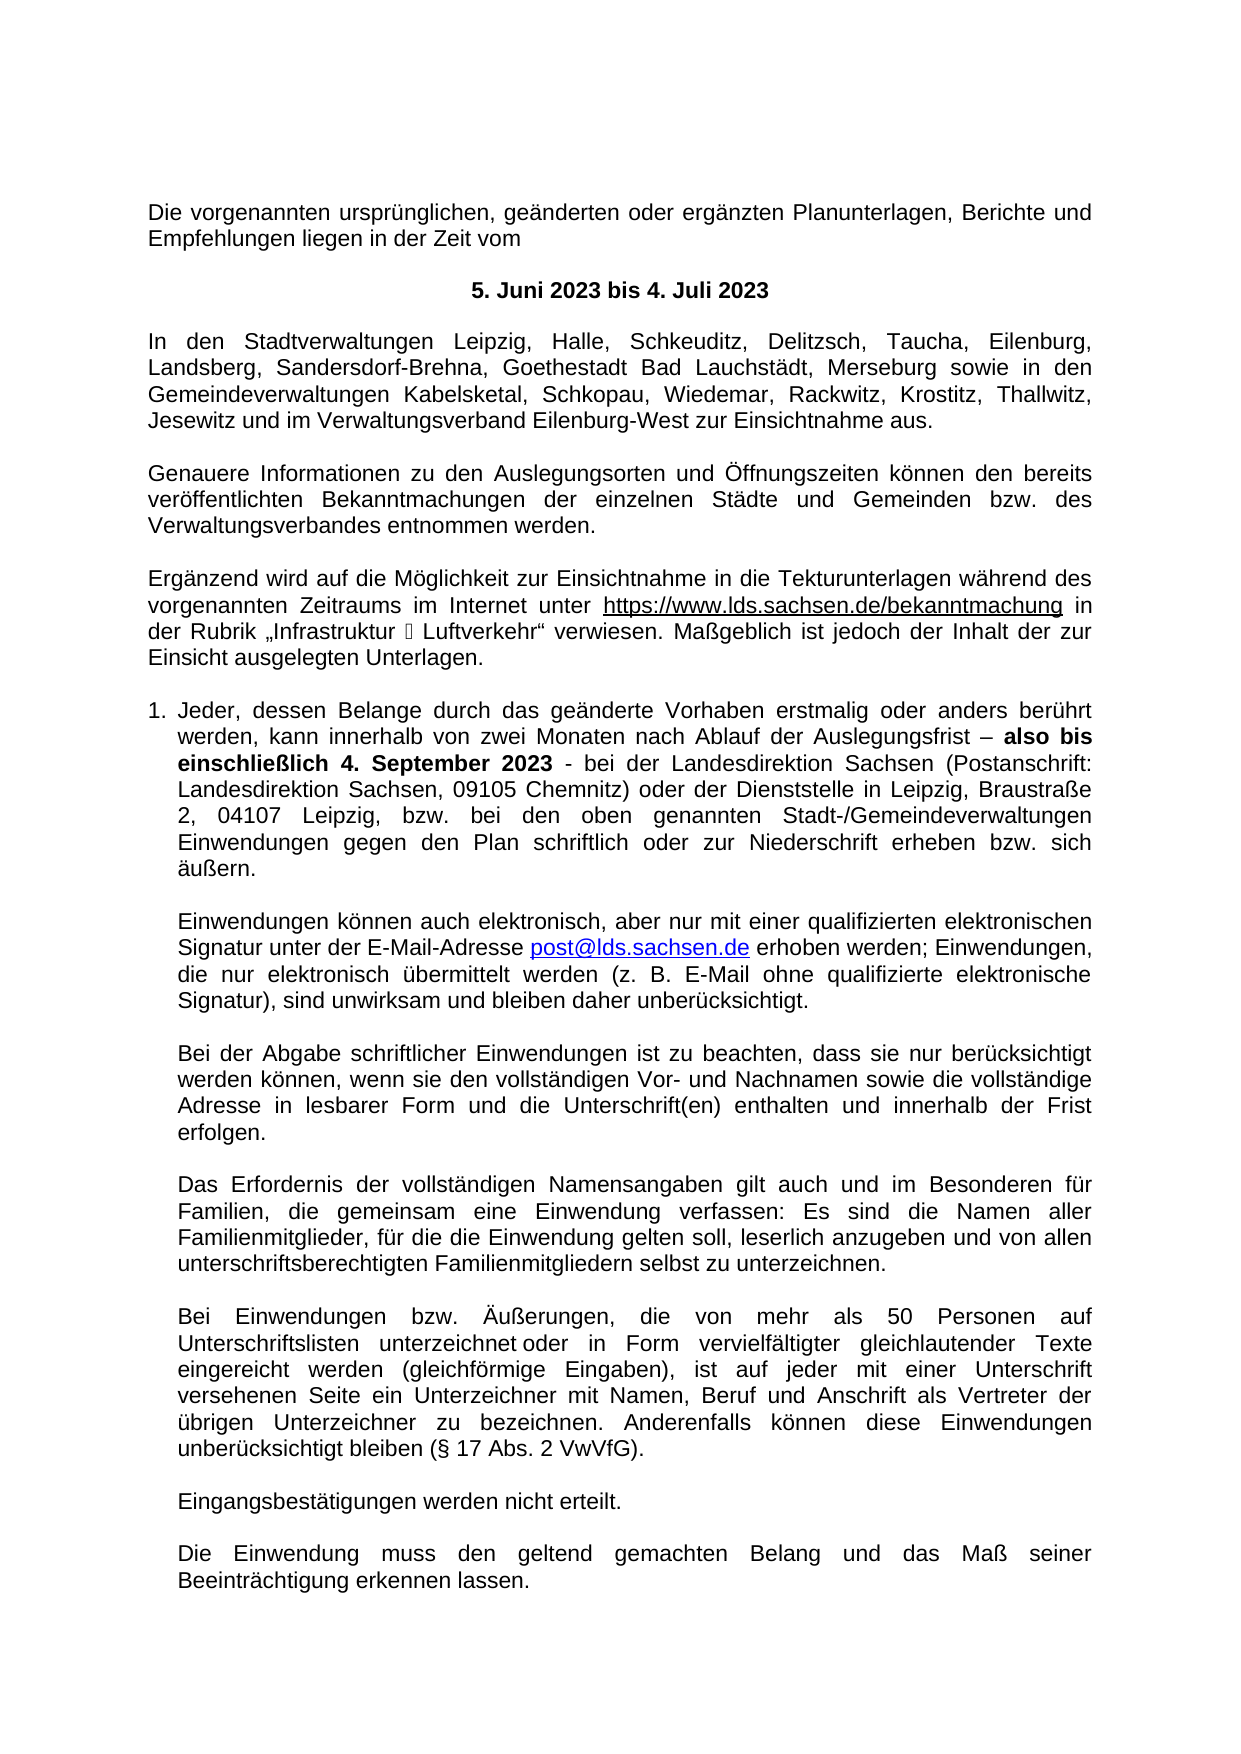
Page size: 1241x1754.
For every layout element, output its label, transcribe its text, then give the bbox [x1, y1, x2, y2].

text Die Einwendung muss den geltend gemachten Belang und das Maß seiner Beeinträchtigung erkennen lassen. [177, 1540, 1093, 1593]
text 5. Juni 2023 bis 4. Juli 2023 [148, 277, 1093, 303]
text Eingangsbestätigungen werden nicht erteilt. [177, 1488, 1093, 1514]
text Einwendungen können auch elektronisch, aber nur mit einer qualifizierten elektronischen Signatur unter der E-Mail-Adresse post@lds.sachsen.de erhoben werden; Einwendungen, die nur elektronisch übermittelt werden (z. B. E-Mail ohne qualifizierte elektronische Signatur), sind unwirksam und bleiben daher unberücksichtigt. [177, 908, 1093, 1013]
text Bei Einwendungen bzw. Äußerungen, die von mehr als 50 Personen auf Unterschriftslisten unterzeichnet oder in Form vervielfältigter gleichlautender Texte eingereicht werden (gleichförmige Eingaben), ist auf jeder mit einer Unterschrift versehenen Seite ein Unterzeichner mit Namen, Beruf und Anschrift als Vertreter der übrigen Unterzeichner zu bezeichnen. Anderenfalls können diese Einwendungen unberücksichtigt bleiben (§ 17 Abs. 2 VwVfG). [177, 1303, 1093, 1461]
text Ergänzend wird auf die Möglichkeit zur Einsichtnahme in die Tekturunterlagen während des vorgenannten Zeitraums im Internet unter https://www.lds.sachsen.de/bekanntmachung in der Rubrik „Infrastruktur Luftverkehr“ verwiesen. Maßgeblich ist jedoch der Inhalt der zur Einsicht ausgelegten Unterlagen. [148, 565, 1093, 671]
text In den Stadtverwaltungen Leipzig, Halle, Schkeuditz, Delitzsch, Taucha, Eilenburg, Landsberg, Sandersdorf-Brehna, Goethestadt Bad Lauchstädt, Merseburg sowie in den Gemeindeverwaltungen Kabelsketal, Schkopau, Wiedemar, Rackwitz, Krostitz, Thallwitz, Jesewitz und im Verwaltungsverband Eilenburg-West zur Einsichtnahme aus. [148, 328, 1093, 433]
list Jeder, dessen Belange durch das geänderte Vorhaben erstmalig oder anders berührt werden, kann innerhalb von zwei Monaten nach Ablauf der Auslegungsfrist – also bis einschließlich 4. September 2023 - bei der Landesdirektion Sachsen (Postanschrift: Landesdirektion Sachsen, 09105 Chemnitz) oder der Dienststelle in Leipzig, Braustraße 2, 04107 Leipzig, bzw. bei den oben genannten Stadt-/Gemeindeverwaltungen Einwendungen gegen den Plan schriftlich oder zur Niederschrift erheben bzw. sich äußern. [148, 697, 1093, 881]
text Genauere Informationen zu den Auslegungsorten und Öffnungszeiten können den bereits veröffentlichten Bekanntmachungen der einzelnen Städte und Gemeinden bzw. des Verwaltungsverbandes entnommen werden. [148, 460, 1093, 539]
text Die vorgenannten ursprünglichen, geänderten oder ergänzten Planunterlagen, Berichte und Empfehlungen liegen in der Zeit vom [148, 199, 1093, 252]
text Bei der Abgabe schriftlicher Einwendungen ist zu beachten, dass sie nur berücksichtigt werden können, wenn sie den vollständigen Vor- und Nachnamen sowie die vollständige Adresse in lesbarer Form und die Unterschrift(en) enthalten und innerhalb der Frist erfolgen. [177, 1039, 1093, 1145]
text Das Erfordernis der vollständigen Namensangaben gilt auch und im Besonderen für Familien, die gemeinsam eine Einwendung verfassen: Es sind die Namen aller Familienmitglieder, für die die Einwendung gelten soll, leserlich anzugeben und von allen unterschriftsberechtigten Familienmitgliedern selbst zu unterzeichnen. [177, 1171, 1093, 1277]
